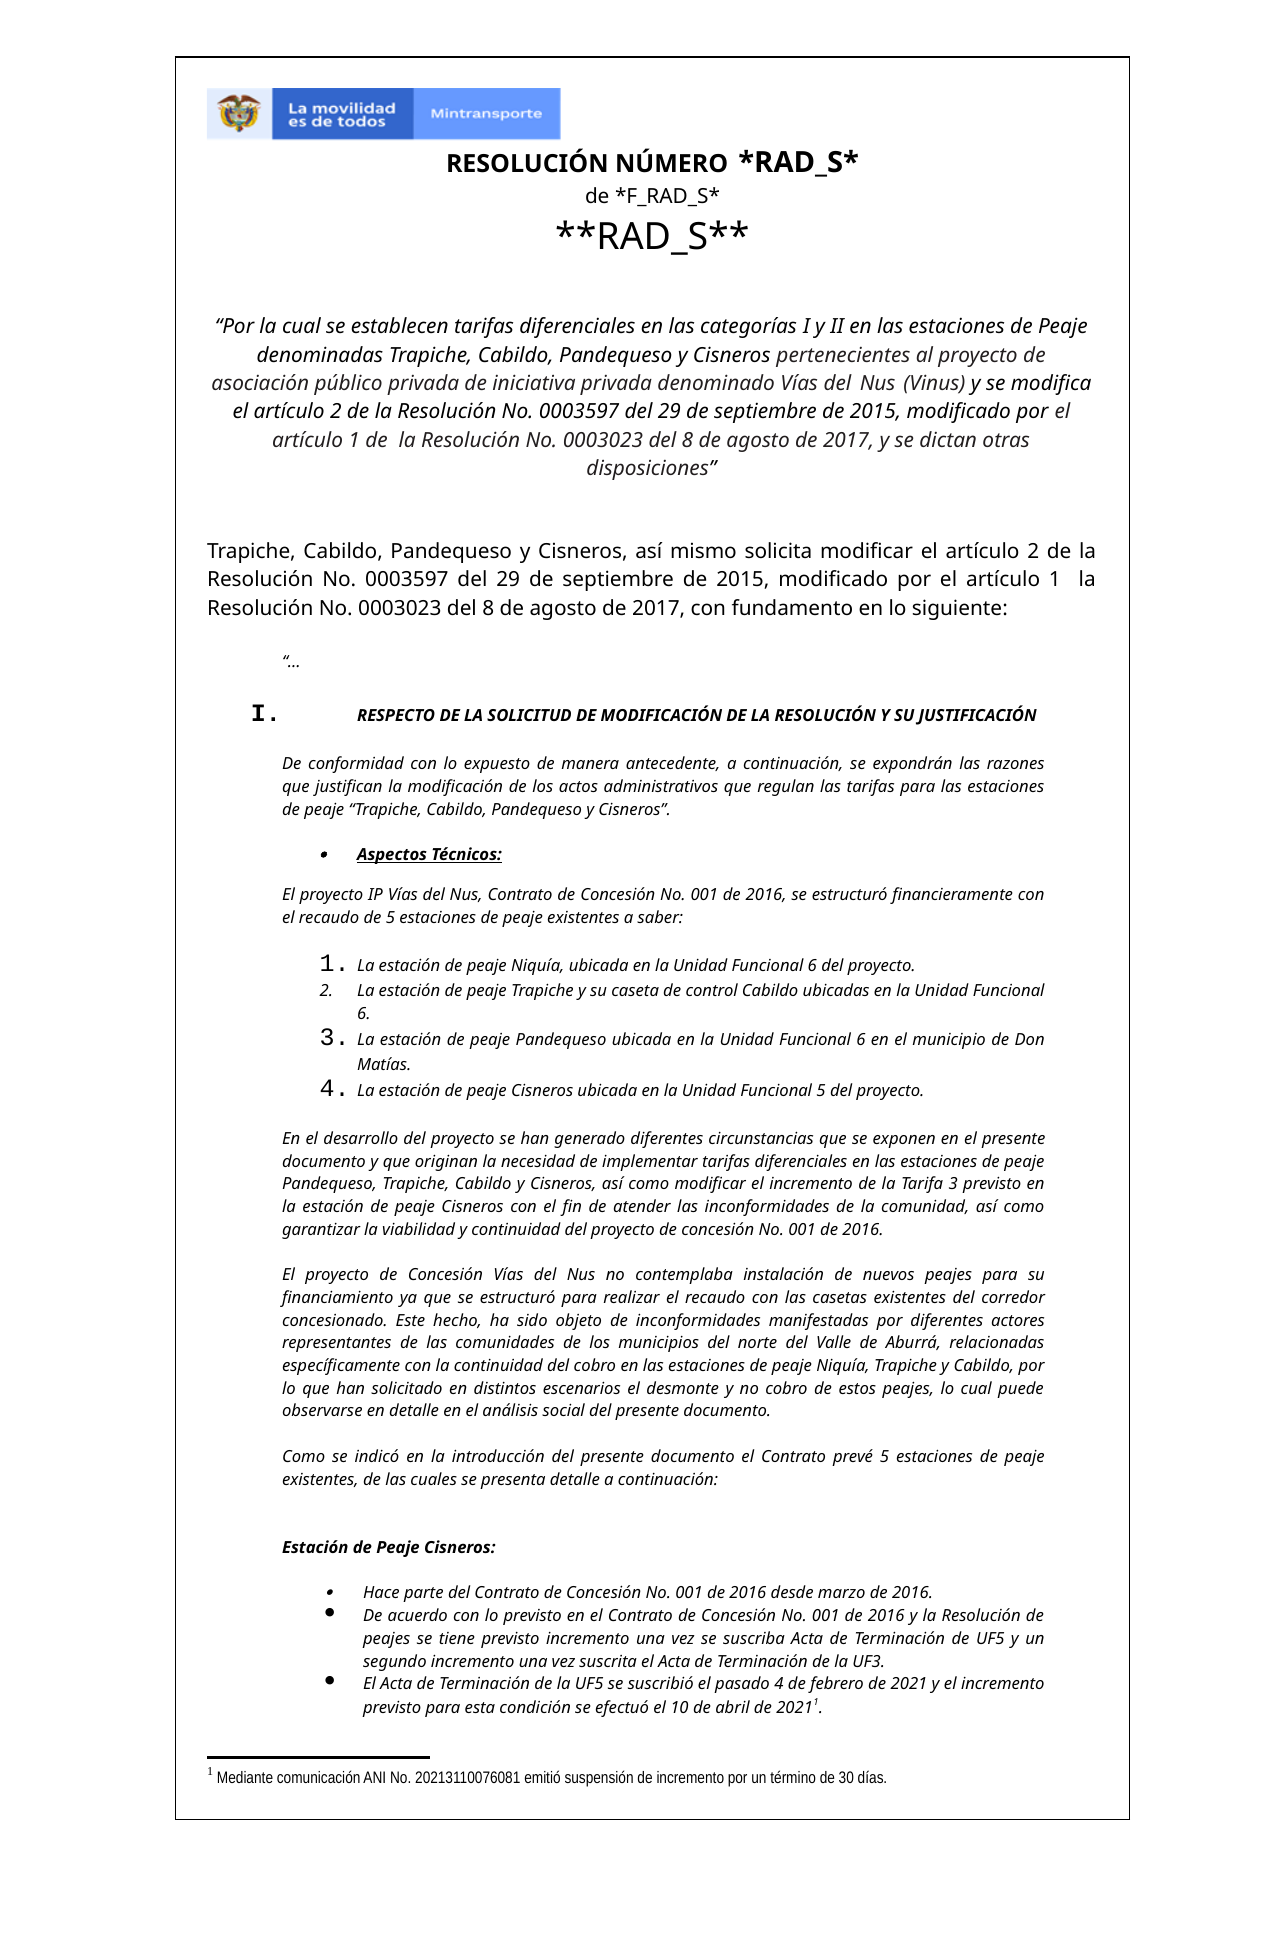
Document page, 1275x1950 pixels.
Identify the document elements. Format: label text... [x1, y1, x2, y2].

list El proyecto de Concesión Vías del Nus no contemplaba instalación de nuevos peajes para su financiamiento ya que se estructuró para realizar el recaudo con las casetas existentes del corredor concesionado. Este hecho, ha sido objeto de inconformidades manifestadas por diferentes actores representantes de las comunidades de los municipios del norte del Valle de Aburrá, relacionadas específicamente con la continuidad del cobro en las estaciones de peaje Niquía, Trapiche y Cabildo, por lo que han solicitado en distintos escenarios el desmonte y no cobro de estos peajes, lo cual puede observarse en detalle en el análisis social del presente documento. [282, 1263, 1048, 1422]
list Hace parte del Contrato de Concesión No. 001 de 2016 desde marzo de 2016. [325, 1581, 1048, 1603]
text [207, 536, 1098, 621]
list La estación de peaje Trapiche y su caseta de control Cabildo ubicadas en la Unidad Funcional 6. [319, 979, 1048, 1024]
list “… [282, 649, 1048, 672]
list La estación de peaje Niquía, ubicada en la Unidad Funcional 6 del proyecto. [319, 951, 1048, 979]
text Estación de Peaje Cisneros: [282, 1535, 1048, 1558]
list La estación de peaje Cisneros ubicada en la Unidad Funcional 5 del proyecto. [319, 1075, 1048, 1104]
list De conformidad con lo expuesto de manera antecedente, a continuación, se expondrán las razones que justifican la modificación de los actos administrativos que regulan las tarifas para las estaciones de peaje “Trapiche, Cabildo, Pandequeso y Cisneros”. [282, 752, 1048, 820]
list La estación de peaje Pandequeso ubicada en la Unidad Funcional 6 en el municipio de Don Matías. [319, 1024, 1048, 1075]
list Aspectos Técnicos: [319, 842, 1048, 865]
text El proyecto IP Vías del Nus, Contrato de Concesión No. 001 de 2016, se estructuró financieramente con el recaudo de 5 estaciones de peaje existentes a saber: [282, 882, 1048, 928]
text En el desarrollo del proyecto se han generado diferentes circunstancias que se exponen en el presente documento y que originan la necesidad de implementar tarifas diferenciales en las estaciones de peaje Pandequeso, Trapiche, Cabildo y Cisneros, así como modificar el incremento de la Tarifa 3 previsto en la estación de peaje Cisneros con el fin de atender las inconformidades de la comunidad, así como garantizar la viabilidad y continuidad del proyecto de concesión No. 001 de 2016. [282, 1126, 1048, 1240]
list RESPECTO DE LA SOLICITUD DE MODIFICACIÓN DE LA RESOLUCIÓN Y SU JUSTIFICACIÓN [281, 701, 1048, 729]
list El Acta de Terminación de la UF5 se suscribió el pasado 4 de febrero de 2021 y el incremento previsto para esta condición se efectuó el 10 de abril de 2021. [325, 1672, 1048, 1718]
text Como se indicó en la introducción del presente documento el Contrato prevé 5 estaciones de peaje existentes, de las cuales se presenta detalle a continuación: [282, 1444, 1048, 1490]
list De acuerdo con lo previsto en el Contrato de Concesión No. 001 de 2016 y la Resolución de peajes se tiene previsto incremento una vez se suscriba Acta de Terminación de UF5 y un segundo incremento una vez suscrita el Acta de Terminación de la UF3. [325, 1603, 1048, 1672]
picture [206, 88, 562, 142]
